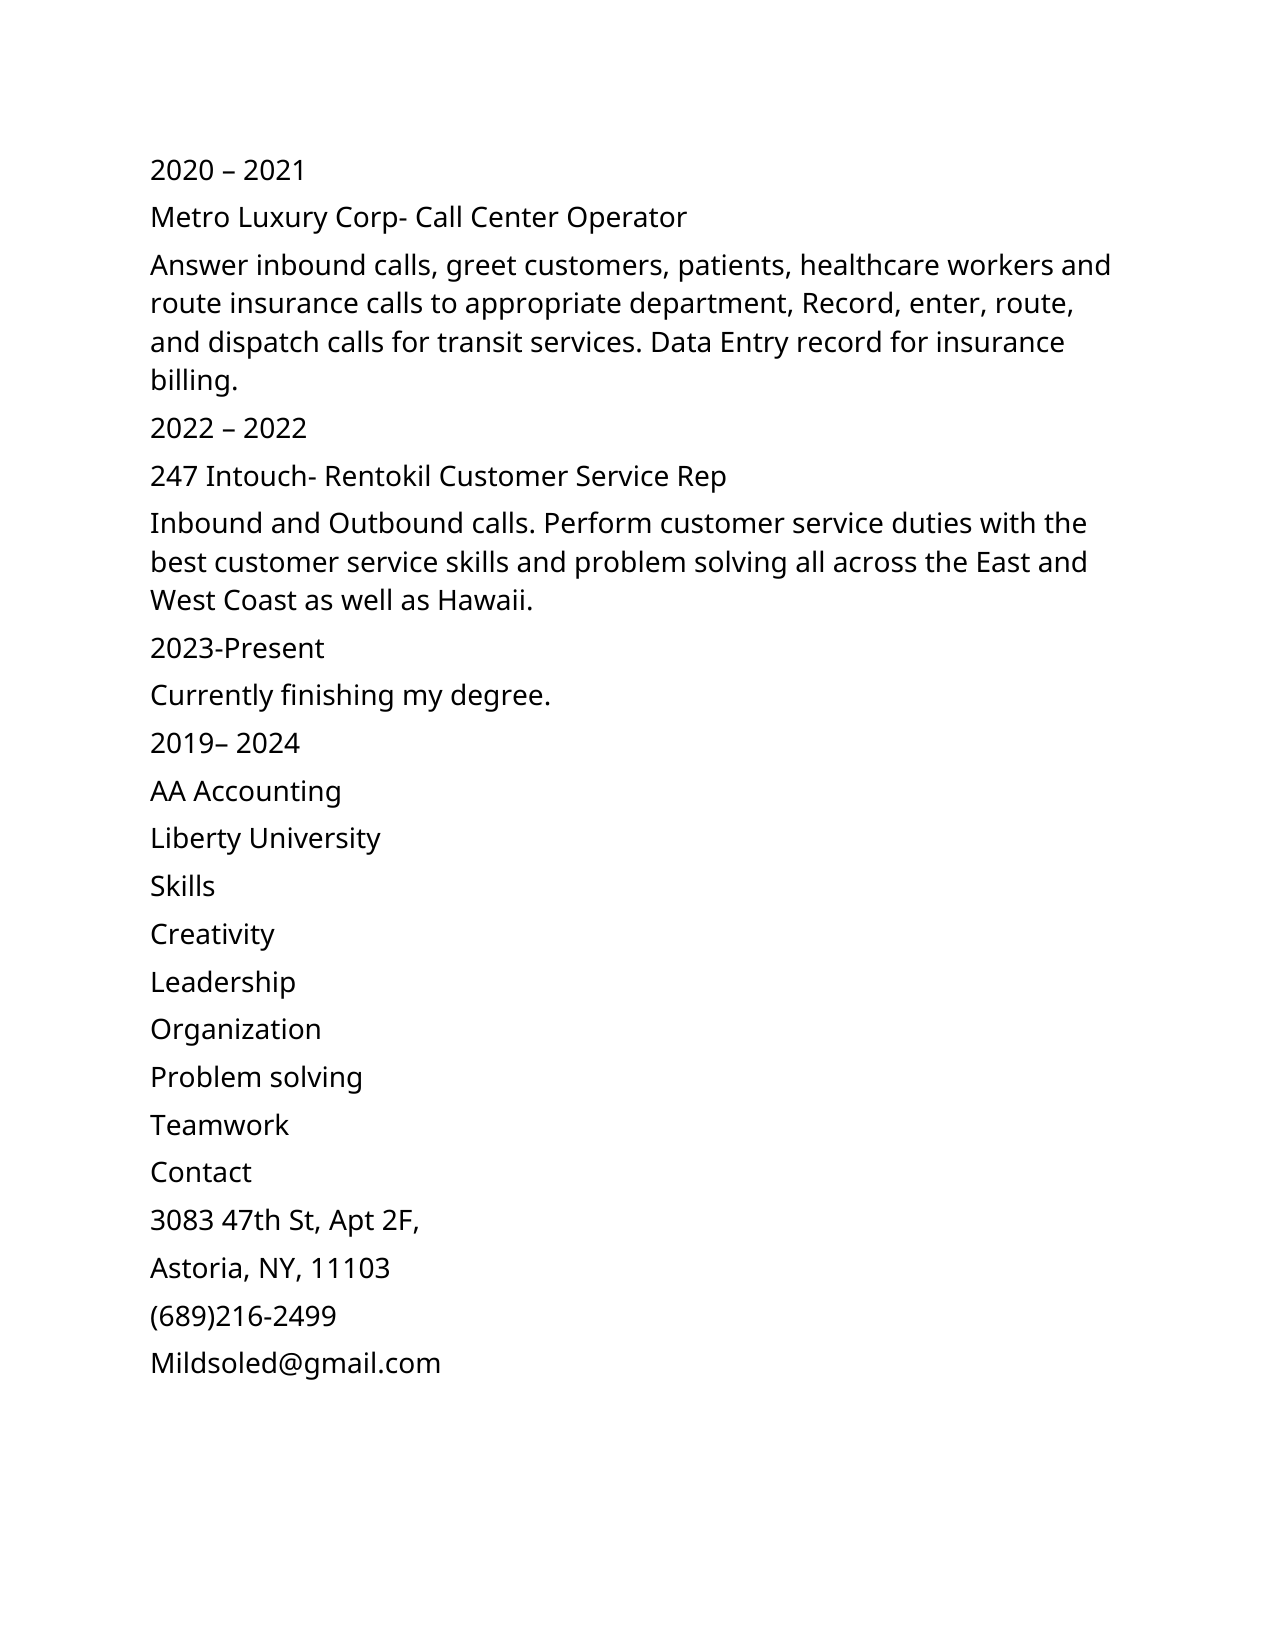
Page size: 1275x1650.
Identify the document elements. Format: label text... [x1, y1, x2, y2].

text Answer inbound calls, greet customers, patients, healthcare workers and route insurance calls to appropriate department, Record, enter, route, and dispatch calls for transit services. Data Entry record for insurance billing. [150, 245, 1125, 399]
text 2019– 2024 [150, 723, 1125, 762]
text Currently finishing my degree. [150, 676, 1125, 714]
text Astoria, NY, 11103 [150, 1248, 1125, 1286]
text 2020 – 2021 [150, 150, 1125, 188]
text 2023-Present [150, 628, 1125, 666]
text AA Accounting [150, 771, 1125, 809]
text Problem solving [150, 1057, 1125, 1096]
text Inbound and Outbound calls. Perform customer service duties with the best customer service skills and problem solving all across the East and West Coast as well as Hawaii. [150, 503, 1125, 618]
text Creativity [150, 914, 1125, 952]
text 3083 47th St, Apt 2F, [150, 1200, 1125, 1239]
text Metro Luxury Corp- Call Center Operator [150, 198, 1125, 236]
text 247 Intouch- Rentokil Customer Service Rep [150, 456, 1125, 494]
text Leadership [150, 962, 1125, 1000]
text Skills [150, 866, 1125, 905]
text Liberty University [150, 819, 1125, 857]
text Mildsoled@gmail.com [150, 1343, 1125, 1382]
text 2022 – 2022 [150, 408, 1125, 446]
text Teamwork [150, 1105, 1125, 1143]
text Contact [150, 1153, 1125, 1191]
text Organization [150, 1009, 1125, 1048]
text (689)216-2499 [150, 1296, 1125, 1334]
